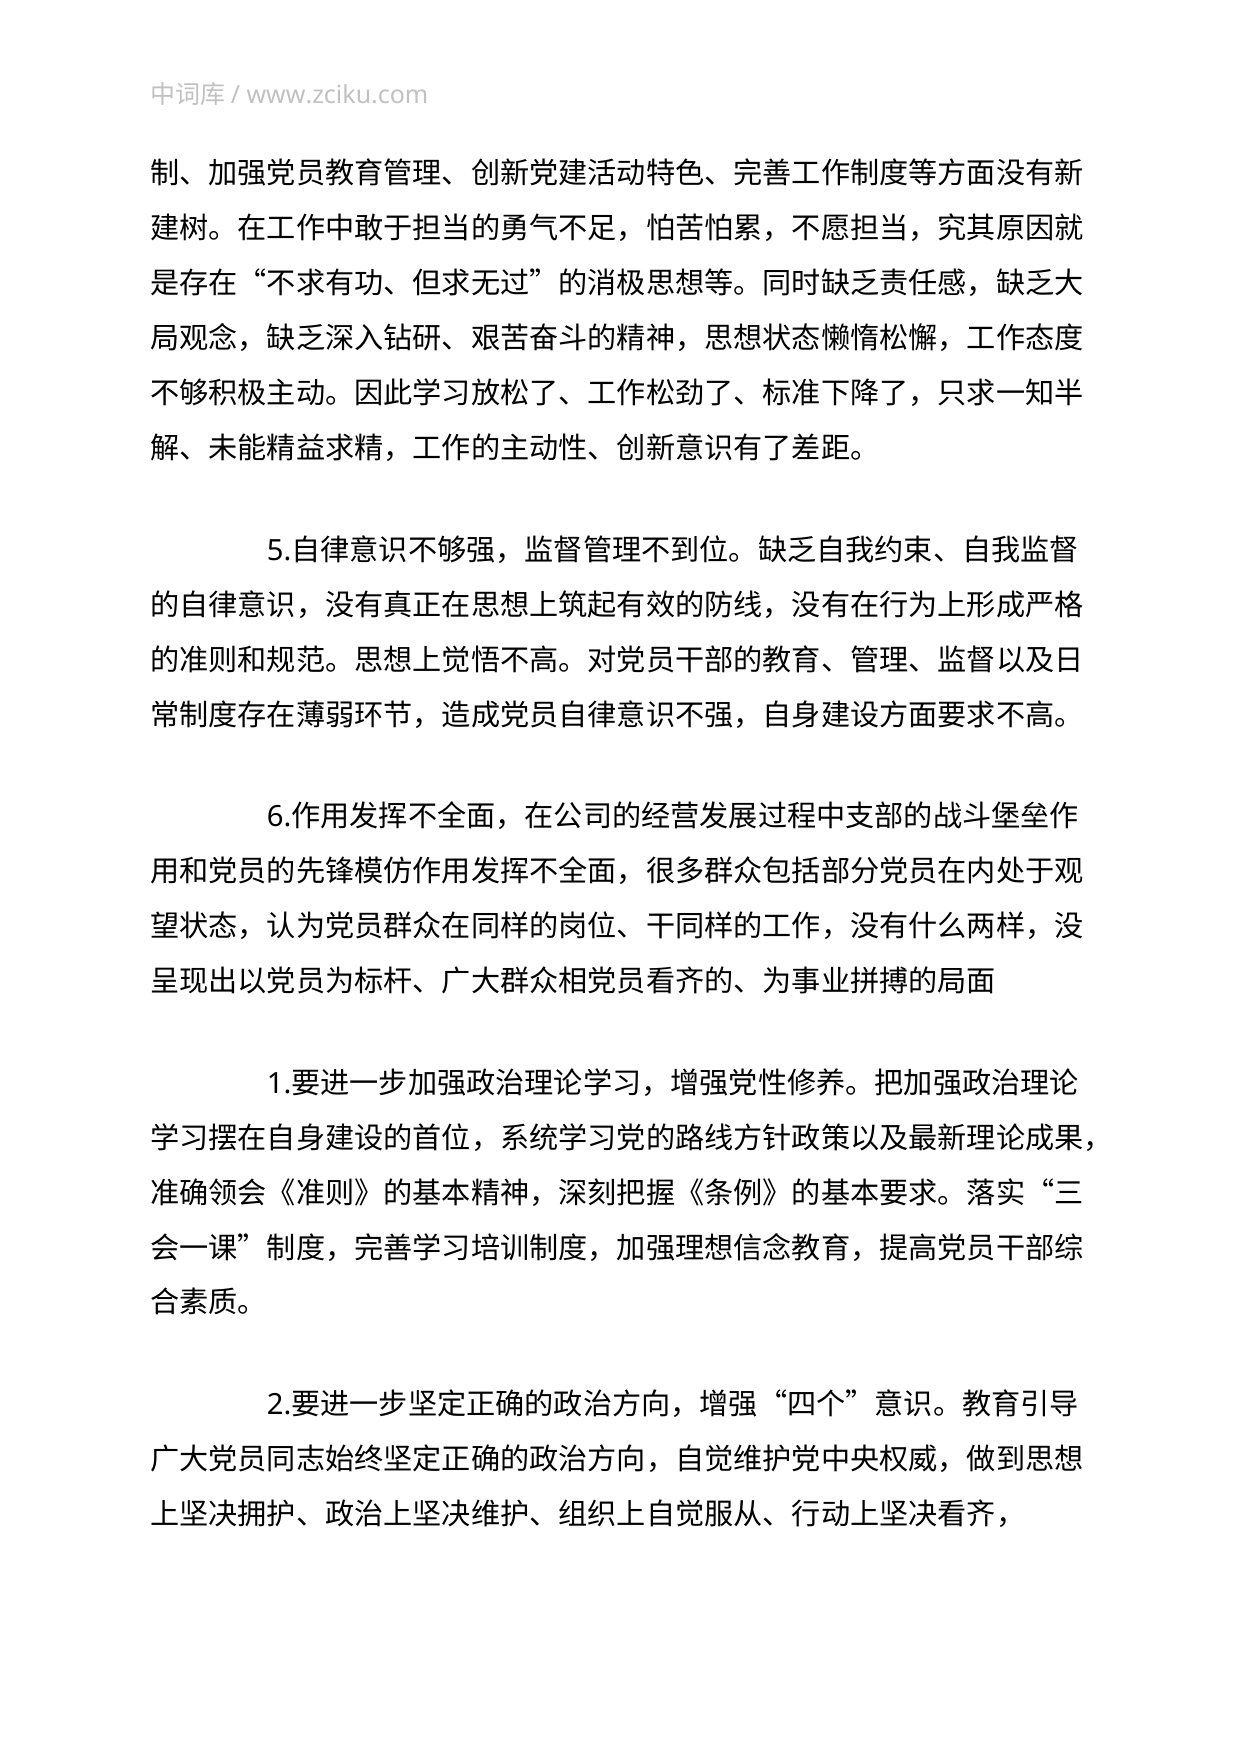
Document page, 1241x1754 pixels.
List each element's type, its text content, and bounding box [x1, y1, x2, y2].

text 1.要进一步加强政治理论学习，增强党性修养。把加强政治理论学习摆在自身建设的首位，系统学习党的路线方针政策以及最新理论成果，准确领会《准则》的基本精神，深刻把握《条例》的基本要求。落实“三会一课”制度，完善学习培训制度，加强理想信念教育，提高党员干部综合素质。 [150, 1059, 1090, 1321]
text 5.自律意识不够强，监督管理不到位。缺乏自我约束、自我监督的自律意识，没有真正在思想上筑起有效的防线，没有在行为上形成严格的准则和规范。思想上觉悟不高。对党员干部的教育、管理、监督以及日常制度存在薄弱环节，造成党员自律意识不强，自身建设方面要求不高。 [150, 526, 1090, 733]
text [150, 150, 1090, 467]
text 2.要进一步坚定正确的政治方向，增强“四个”意识。教育引导广大党员同志始终坚定正确的政治方向，自觉维护党中央权威，做到思想上坚决拥护、政治上坚决维护、组织上自觉服从、行动上坚决看齐， [150, 1381, 1090, 1533]
text 6.作用发挥不全面，在公司的经营发展过程中支部的战斗堡垒作用和党员的先锋模仿作用发挥不全面，很多群众包括部分党员在内处于观望状态，认为党员群众在同样的岗位、干同样的工作，没有什么两样，没呈现出以党员为标杆、广大群众相党员看齐的、为事业拼搏的局面 [150, 793, 1090, 1000]
